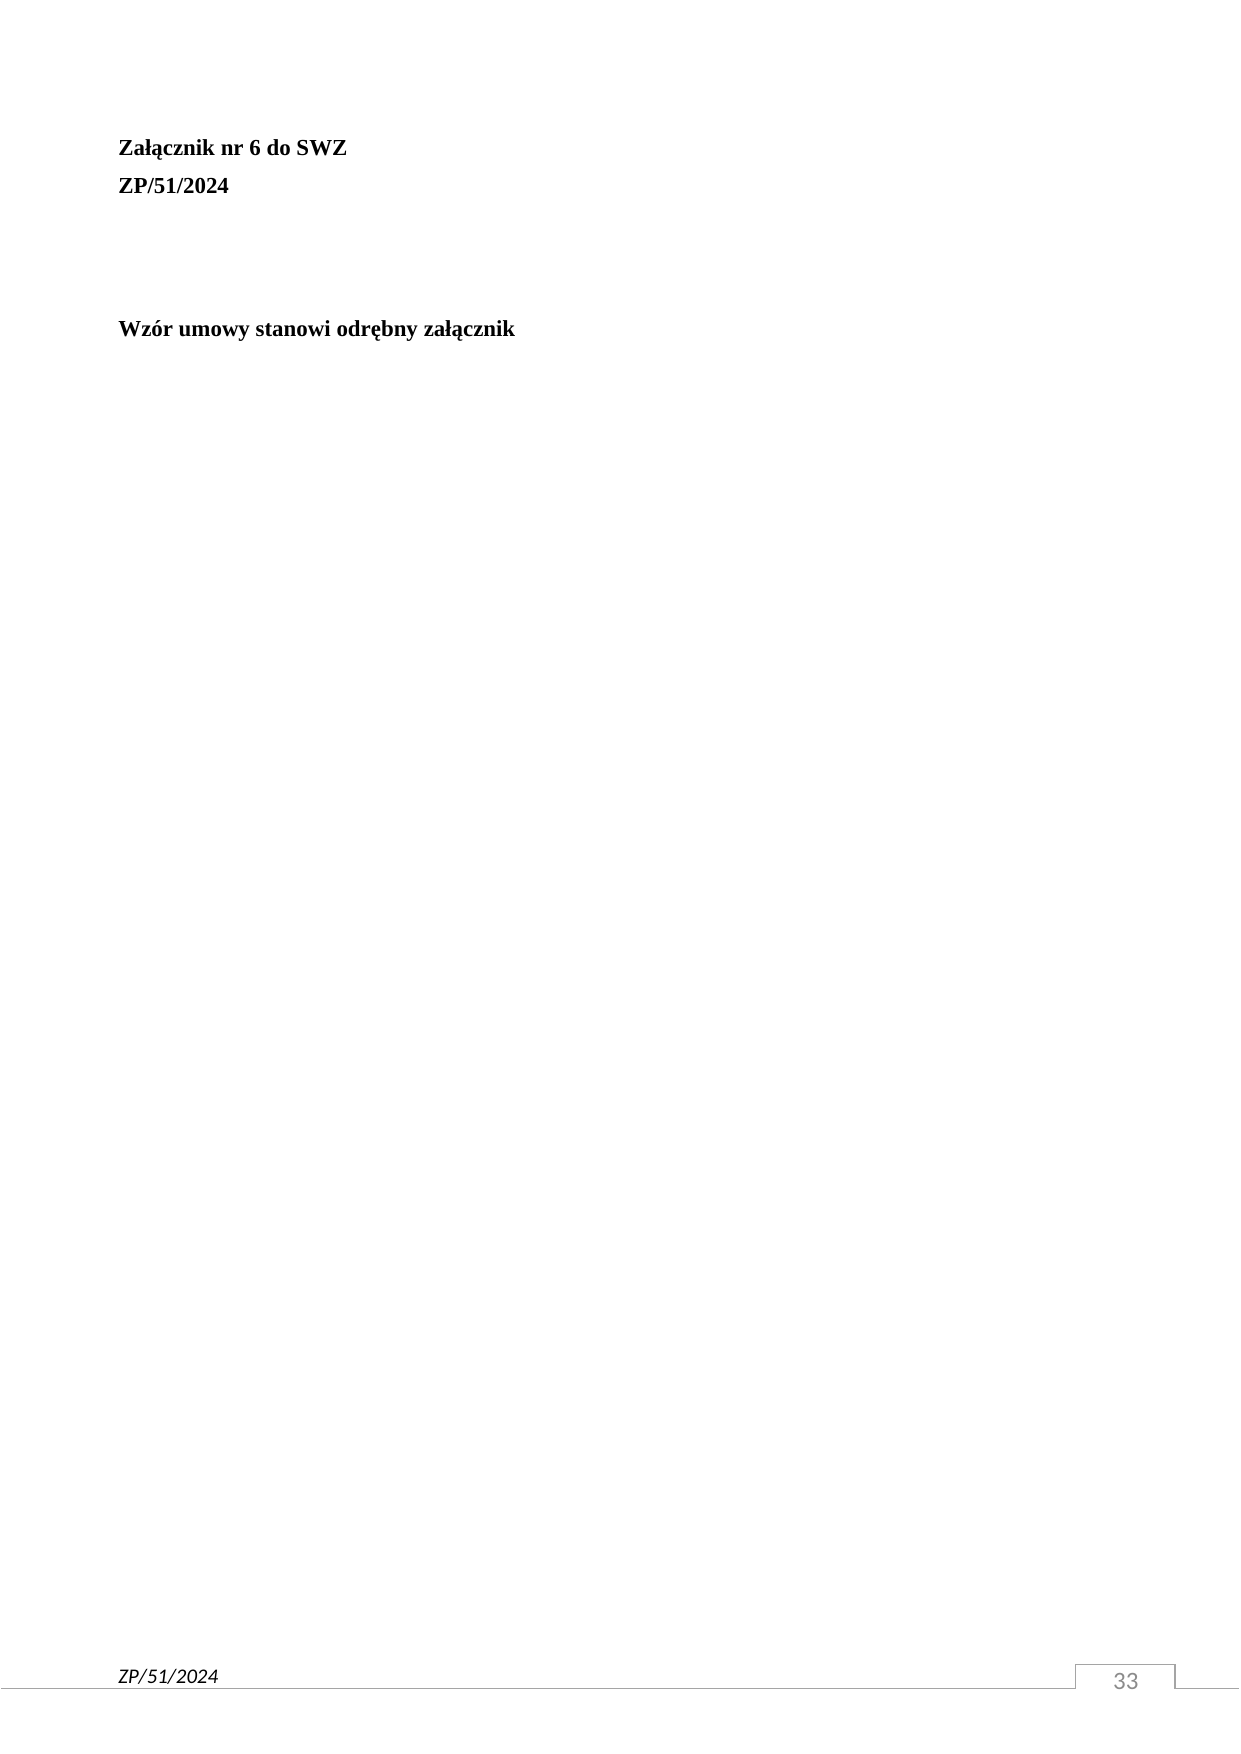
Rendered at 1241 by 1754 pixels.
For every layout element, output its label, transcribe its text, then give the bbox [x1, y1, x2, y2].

text Wzór umowy stanowi odrębny załącznik [118, 315, 1137, 342]
text Załącznik nr 6 do SWZ [118, 133, 1137, 160]
text ZP/51/2024 [118, 172, 1137, 199]
